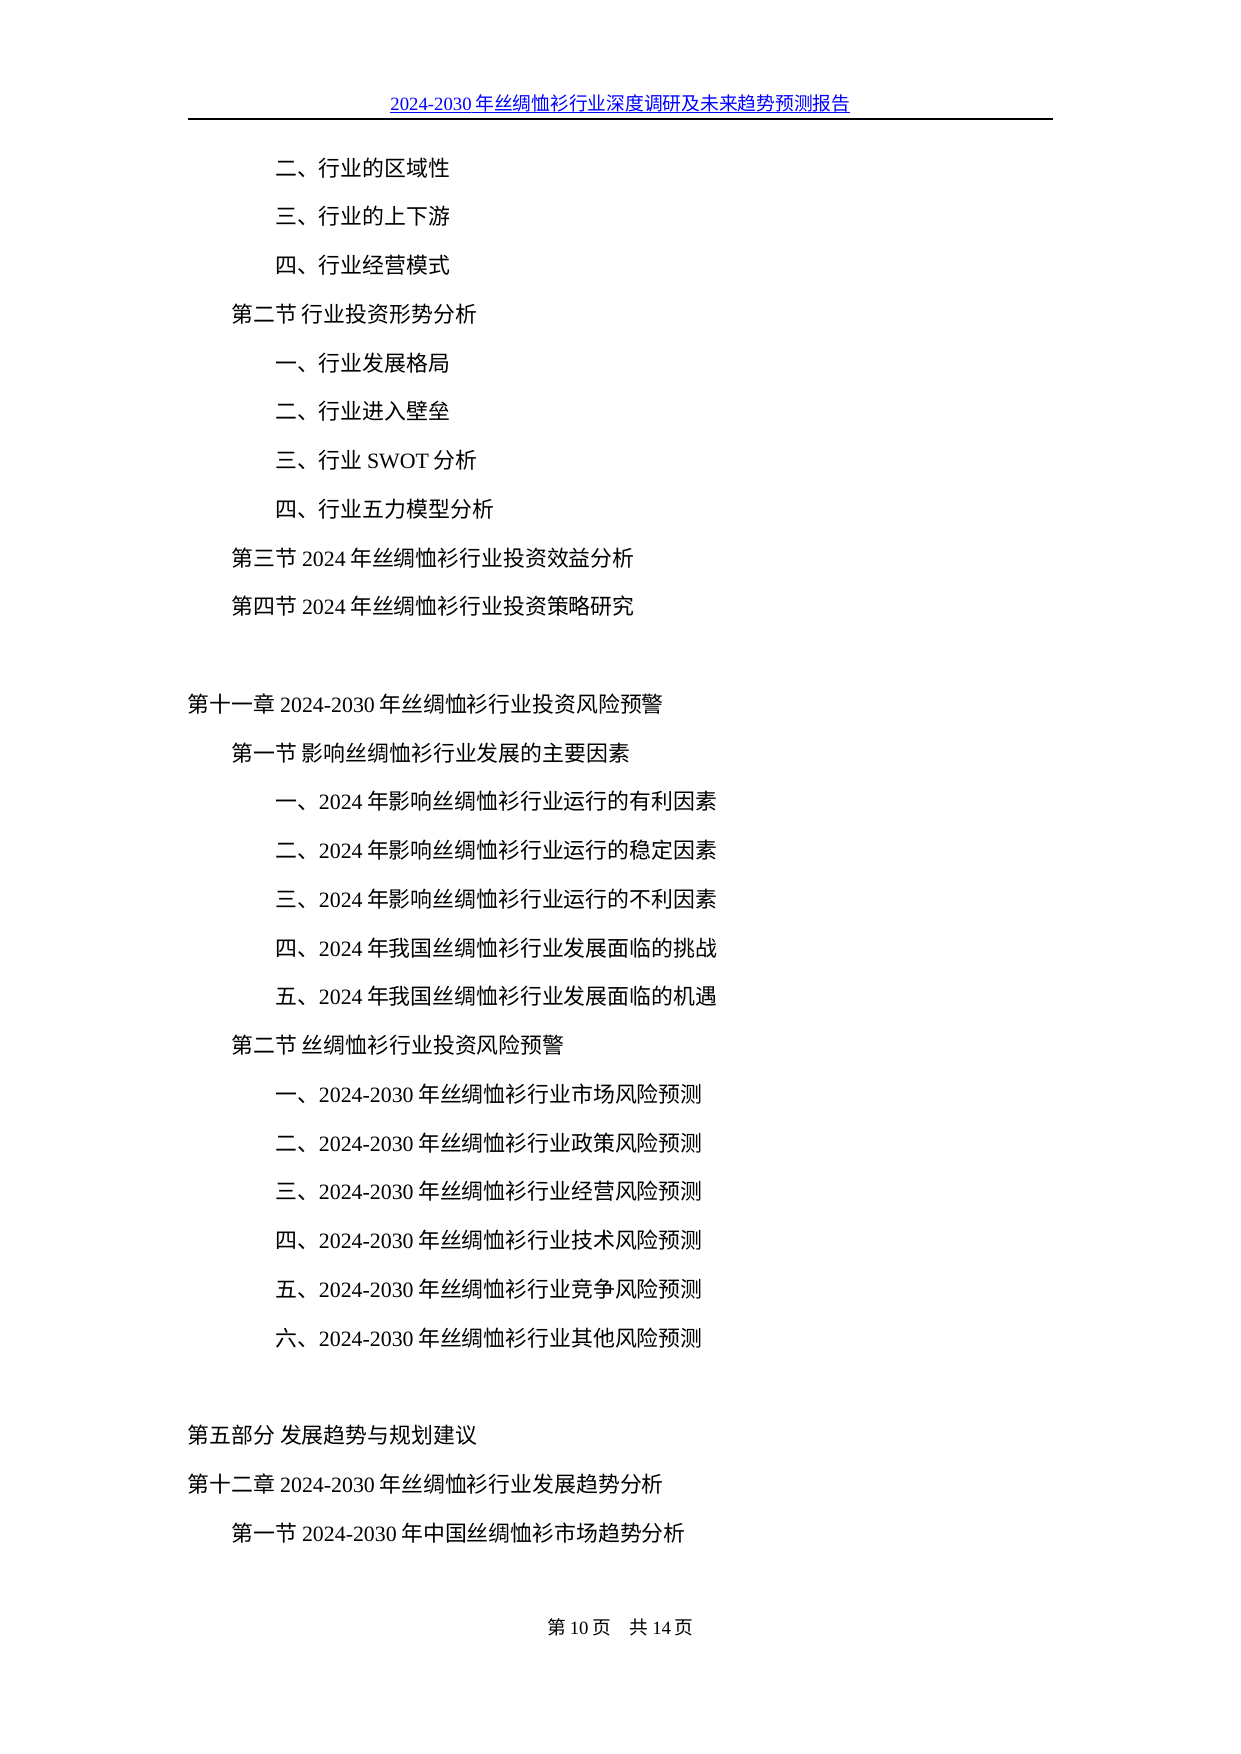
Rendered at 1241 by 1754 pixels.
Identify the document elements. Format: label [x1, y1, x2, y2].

text [187, 150, 1053, 1548]
